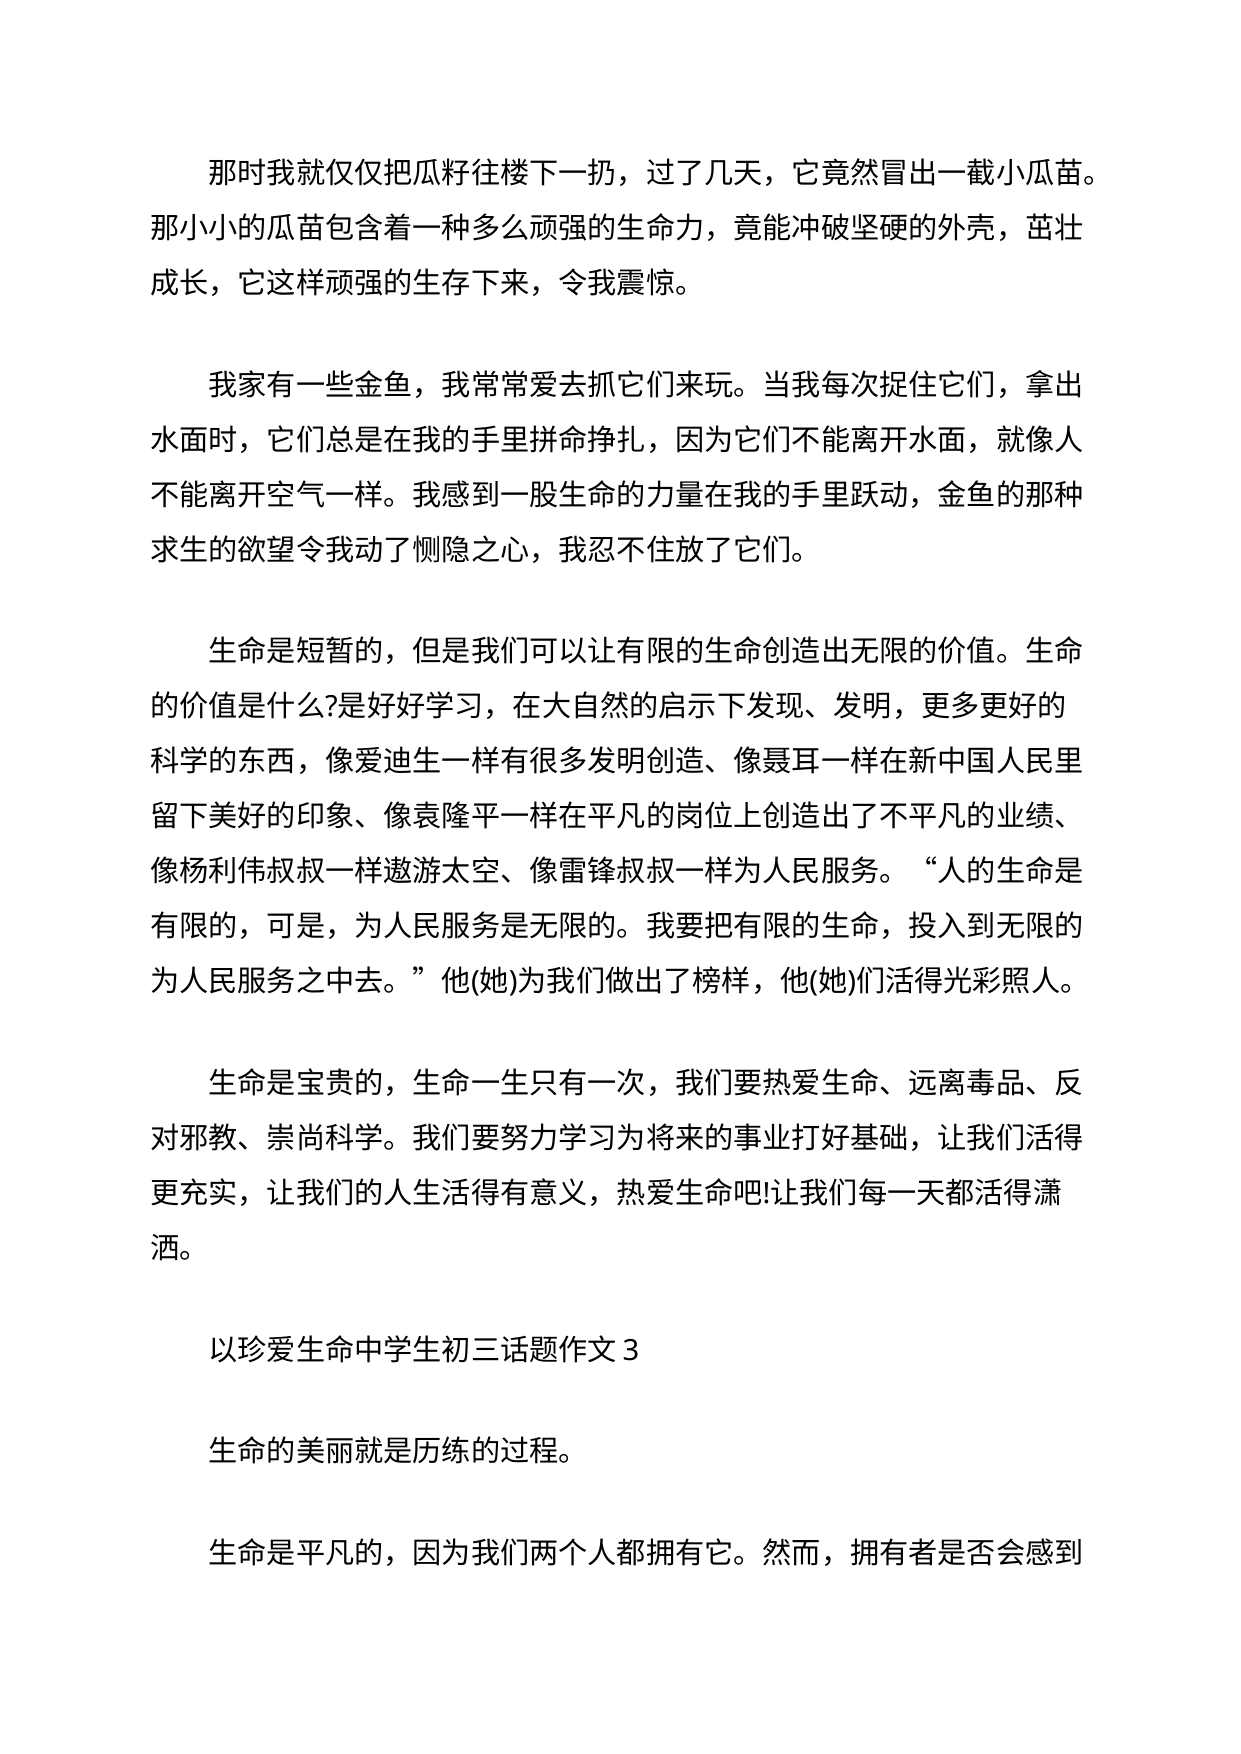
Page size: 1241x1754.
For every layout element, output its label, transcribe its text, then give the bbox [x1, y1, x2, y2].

text 生命是宝贵的，生命一生只有一次，我们要热爱生命、远离毒品、反对邪教、崇尚科学。我们要努力学习为将来的事业打好基础，让我们活得更充实，让我们的人生活得有意义，热爱生命吧!让我们每一天都活得潇洒。 [150, 1059, 1090, 1267]
text 我家有一些金鱼，我常常爱去抓它们来玩。当我每次捉住它们，拿出水面时，它们总是在我的手里拼命挣扎，因为它们不能离开水面，就像人不能离开空气一样。我感到一股生命的力量在我的手里跃动，金鱼的那种求生的欲望令我动了恻隐之心，我忍不住放了它们。 [150, 362, 1090, 568]
text 生命是短暂的，但是我们可以让有限的生命创造出无限的价值。生命的价值是什么?是好好学习，在大自然的启示下发现、发明，更多更好的科学的东西，像爱迪生一样有很多发明创造、像聂耳一样在新中国人民里留下美好的印象、像袁隆平一样在平凡的岗位上创造出了不平凡的业绩、像杨利伟叔叔一样遨游太空、像雷锋叔叔一样为人民服务。“人的生命是有限的，可是，为人民服务是无限的。我要把有限的生命，投入到无限的为人民服务之中去。”他(她)为我们做出了榜样，他(她)们活得光彩照人。 [150, 628, 1090, 1000]
text 以珍爱生命中学生初三话题作文3 [150, 1326, 1090, 1368]
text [150, 1530, 1090, 1572]
text 生命的美丽就是历练的过程。 [150, 1428, 1090, 1470]
text 那时我就仅仅把瓜籽往楼下一扔，过了几天，它竟然冒出一截小瓜苗。那小小的瓜苗包含着一种多么顽强的生命力，竟能冲破坚硬的外壳，茁壮成长，它这样顽强的生存下来，令我震惊。 [150, 150, 1090, 302]
